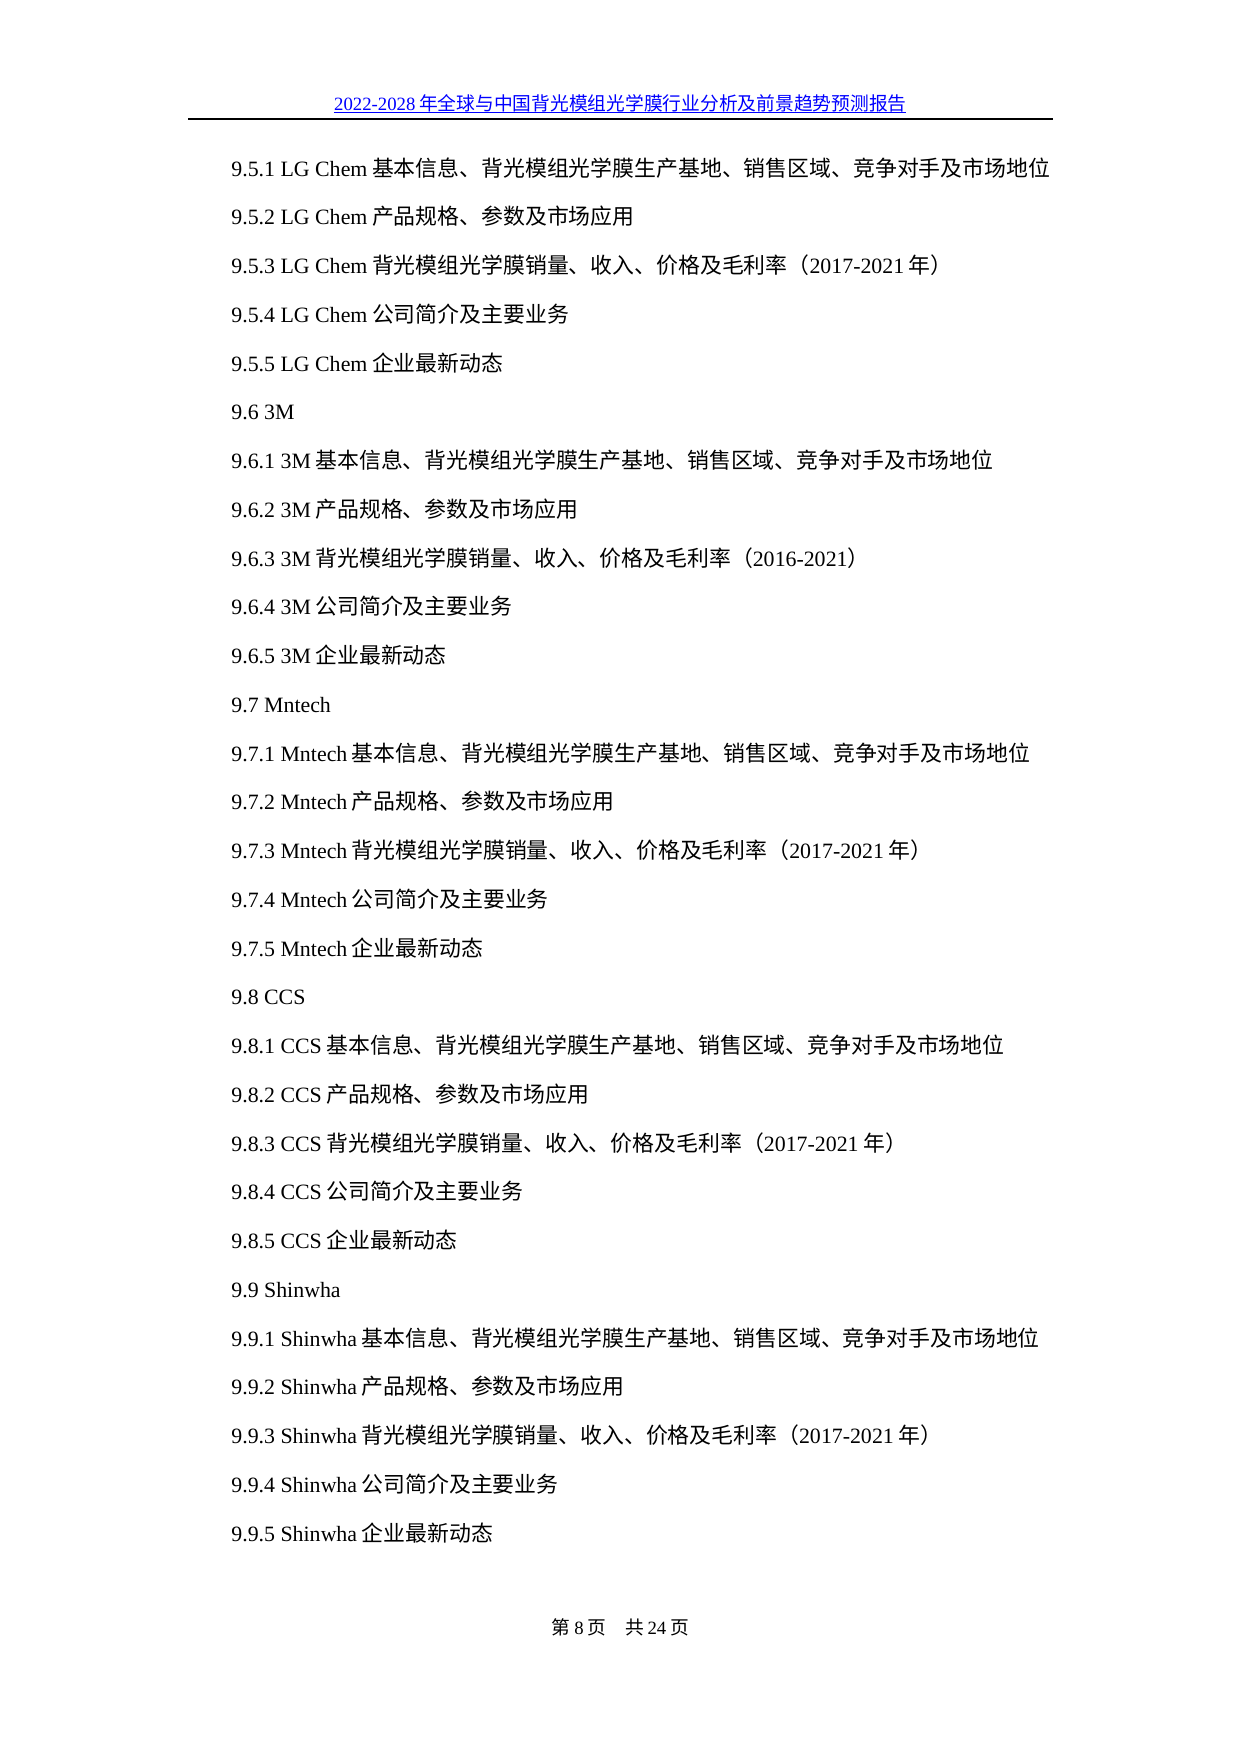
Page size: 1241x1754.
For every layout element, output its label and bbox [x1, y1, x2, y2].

text [187, 150, 1053, 1548]
